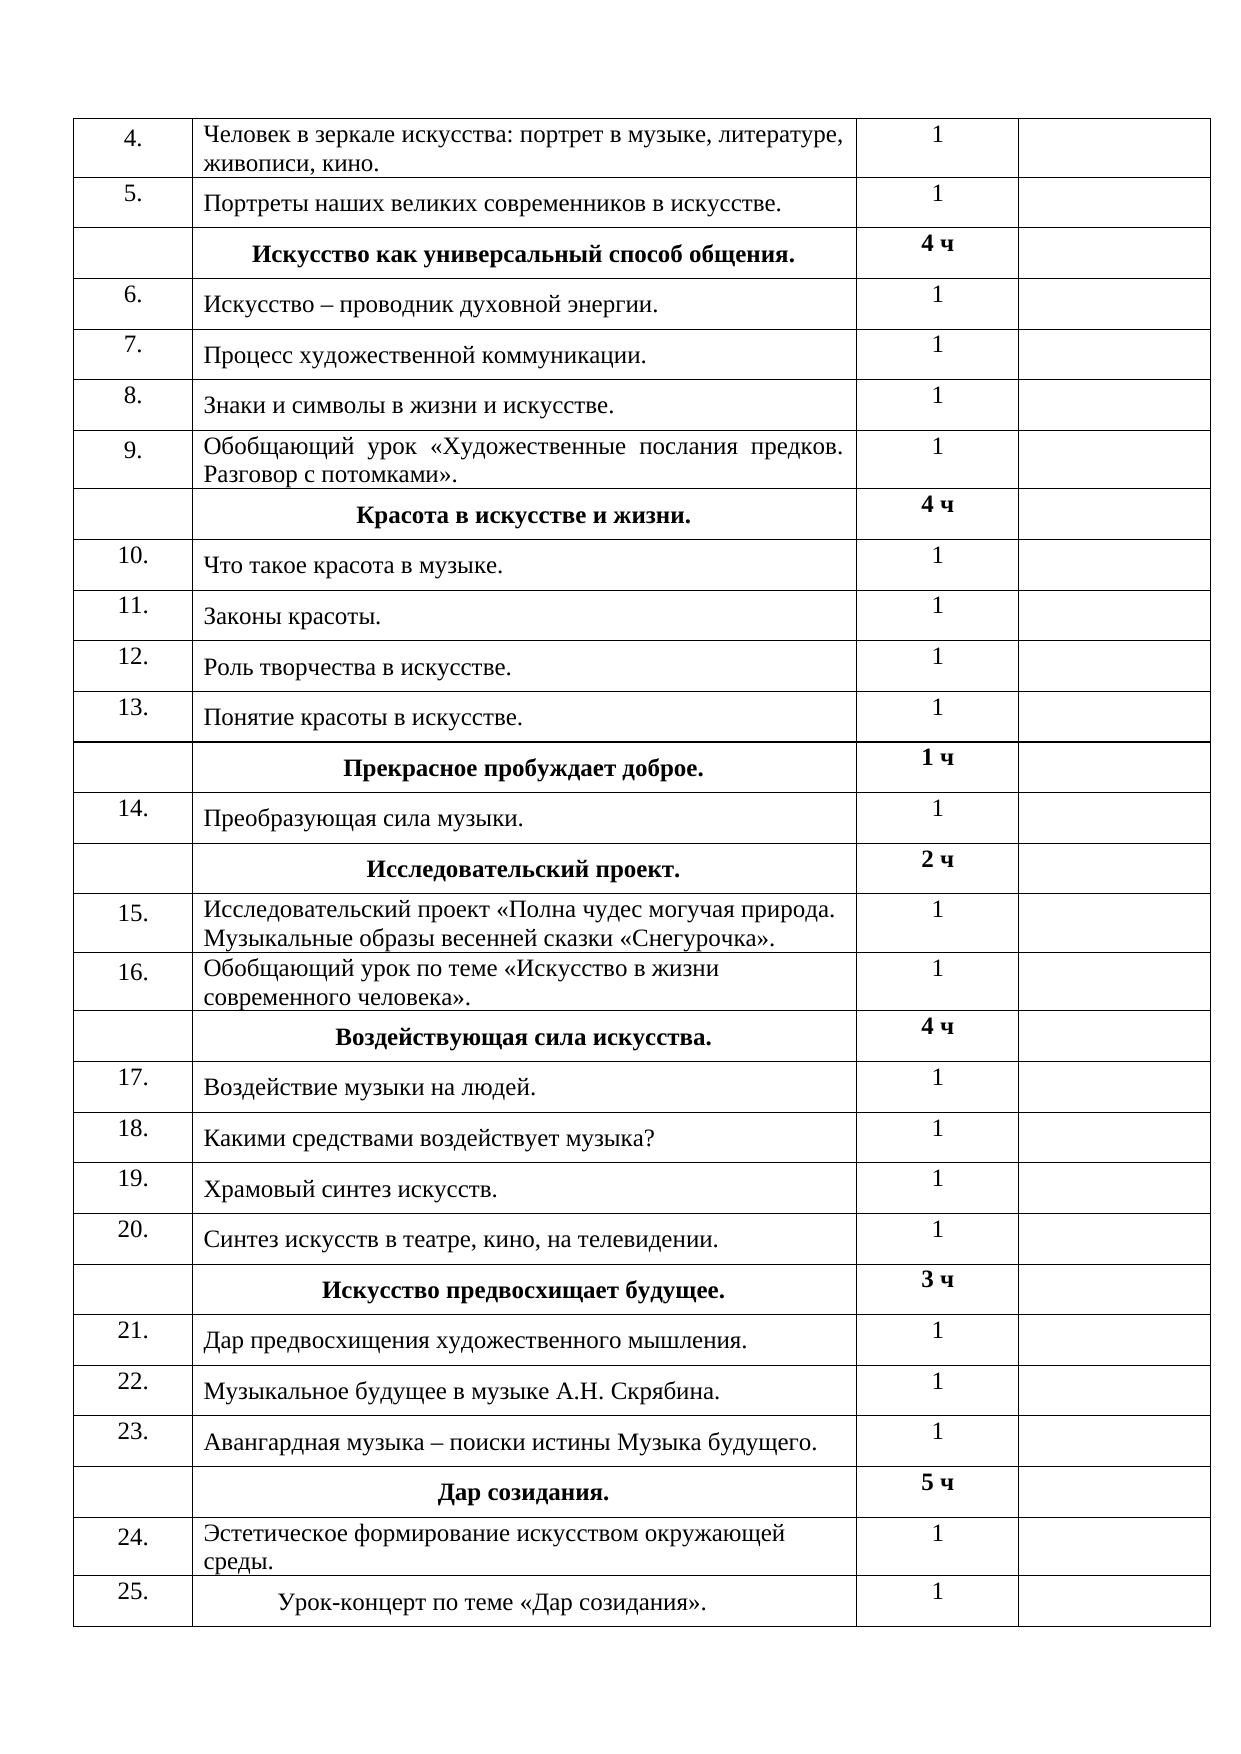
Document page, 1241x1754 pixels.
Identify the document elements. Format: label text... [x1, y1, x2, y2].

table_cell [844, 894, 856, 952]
table_cell 1 [857, 540, 1018, 589]
table_cell [1019, 1113, 1210, 1162]
table_cell 3 ч [857, 1265, 1018, 1314]
table_cell 1 [857, 119, 1018, 177]
table_cell [74, 1011, 192, 1061]
table_cell 1 [857, 894, 1018, 952]
table_cell Понятие красоты в искусстве. [193, 692, 856, 741]
table_cell 1 [857, 1113, 1018, 1162]
table_cell 1 [857, 380, 1018, 430]
table_cell 8. [74, 380, 192, 430]
table_cell [1019, 1214, 1210, 1263]
table_cell [1019, 431, 1210, 488]
table_cell Роль творчества в искусстве. [193, 641, 856, 691]
table_cell [74, 489, 192, 539]
table_cell 14. [74, 793, 192, 843]
table_cell 15. [74, 894, 192, 952]
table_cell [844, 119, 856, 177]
table_cell [1019, 1467, 1210, 1517]
table_cell Дар предвосхищения художественного мышления. [193, 1315, 856, 1365]
table_cell 5. [74, 178, 192, 227]
table_cell 18. [74, 1113, 192, 1162]
table_cell 4 ч [857, 1011, 1018, 1061]
table_cell Что такое красота в музыке. [193, 540, 856, 589]
table_cell Какими средствами воздействует музыка? [193, 1113, 856, 1162]
table_cell Преобразующая сила музыки. [193, 793, 856, 843]
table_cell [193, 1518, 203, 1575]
table_cell Воздействующая сила искусства. [193, 1011, 856, 1061]
table_cell 16. [74, 953, 192, 1010]
table_cell 2 ч [857, 844, 1018, 893]
table_cell [1019, 380, 1210, 430]
table_cell 20. [74, 1214, 192, 1263]
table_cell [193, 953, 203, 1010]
table_cell Музыкальное будущее в музыке А.Н. Скрябина. [193, 1366, 856, 1415]
table_cell [1019, 489, 1210, 539]
table_cell [74, 1265, 192, 1314]
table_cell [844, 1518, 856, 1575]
table_cell [1019, 1163, 1210, 1213]
table_cell [74, 844, 192, 893]
table_cell 7. [74, 330, 192, 379]
table_cell 13. [74, 692, 192, 741]
table_cell [74, 1467, 192, 1517]
table_cell [1019, 1518, 1210, 1575]
table_cell 1 [857, 178, 1018, 227]
table_cell 1 [857, 1416, 1018, 1466]
table_cell [1019, 953, 1210, 1010]
table_cell [74, 228, 192, 278]
table_cell Исследовательский проект. [193, 844, 856, 893]
table_cell Законы красоты. [193, 591, 856, 640]
table_cell [1019, 1416, 1210, 1466]
table_cell 1 [857, 431, 1018, 488]
table_cell 4 ч [857, 228, 1018, 278]
table_cell [1019, 1576, 1210, 1626]
table_cell 1 [857, 591, 1018, 640]
table_cell 21. [74, 1315, 192, 1365]
table_cell 1 [857, 692, 1018, 741]
table_cell 6. [74, 279, 192, 328]
table_cell 1 [857, 793, 1018, 843]
table_cell 11. [74, 591, 192, 640]
table_cell Урок-концерт по теме «Дар созидания». [193, 1576, 856, 1626]
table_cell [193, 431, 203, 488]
table_cell 9. [74, 431, 192, 488]
table_cell Процесс художественной коммуникации. [193, 330, 856, 379]
table_cell 1 [857, 1576, 1018, 1626]
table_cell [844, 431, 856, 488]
table_cell 1 [857, 641, 1018, 691]
table_cell Портреты наших великих современников в искусстве. [193, 178, 856, 227]
table_cell 10. [74, 540, 192, 589]
table_cell 24. [74, 1518, 192, 1575]
table_cell [1019, 894, 1210, 952]
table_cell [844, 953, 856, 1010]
table_cell [1019, 228, 1210, 278]
table_cell Искусство как универсальный способ общения. [193, 228, 856, 278]
table_cell 1 [857, 279, 1018, 328]
table_cell [1019, 330, 1210, 379]
table_cell 1 [857, 330, 1018, 379]
table_cell [1019, 591, 1210, 640]
table_cell 4 ч [857, 489, 1018, 539]
table_cell [1019, 641, 1210, 691]
table_cell 1 [857, 1366, 1018, 1415]
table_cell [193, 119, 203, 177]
table_cell Красота в искусстве и жизни. [193, 489, 856, 539]
table_cell [1019, 178, 1210, 227]
table_cell [1019, 743, 1210, 792]
table_cell Прекрасное пробуждает доброе. [193, 743, 856, 792]
table_cell Воздействие музыки на людей. [193, 1062, 856, 1112]
table_cell 1 [857, 1062, 1018, 1112]
table_cell Искусство предвосхищает будущее. [193, 1265, 856, 1314]
table_cell [74, 743, 192, 792]
table_cell [1019, 692, 1210, 741]
table_cell 17. [74, 1062, 192, 1112]
table_cell 1 ч [857, 743, 1018, 792]
table_cell Знаки и символы в жизни и искусстве. [193, 380, 856, 430]
table_cell 1 [857, 953, 1018, 1010]
table_cell 19. [74, 1163, 192, 1213]
table_cell [1019, 1265, 1210, 1314]
table_cell 23. [74, 1416, 192, 1466]
table_cell [1019, 1062, 1210, 1112]
table_cell Искусство – проводник духовной энергии. [193, 279, 856, 328]
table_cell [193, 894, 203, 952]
table_cell [1019, 279, 1210, 328]
table_cell 1 [857, 1163, 1018, 1213]
table_cell [1019, 1315, 1210, 1365]
table_cell Дар созидания. [193, 1467, 856, 1517]
table_cell [1019, 1011, 1210, 1061]
table_cell [1019, 1366, 1210, 1415]
table_cell 5 ч [857, 1467, 1018, 1517]
table_cell [1019, 793, 1210, 843]
table_cell 25. [74, 1576, 192, 1626]
table_cell 1 [857, 1315, 1018, 1365]
table_cell Синтез искусств в театре, кино, на телевидении. [193, 1214, 856, 1263]
table_cell Храмовый синтез искусств. [193, 1163, 856, 1213]
table_cell 22. [74, 1366, 192, 1415]
table_cell 4. [74, 119, 192, 177]
table_cell 1 [857, 1518, 1018, 1575]
table_cell [1019, 119, 1210, 177]
table_cell 12. [74, 641, 192, 691]
table_cell [1019, 540, 1210, 589]
table_cell 1 [857, 1214, 1018, 1263]
table_cell [1019, 844, 1210, 893]
table_cell Авангардная музыка – поиски истины Музыка будущего. [193, 1416, 856, 1466]
